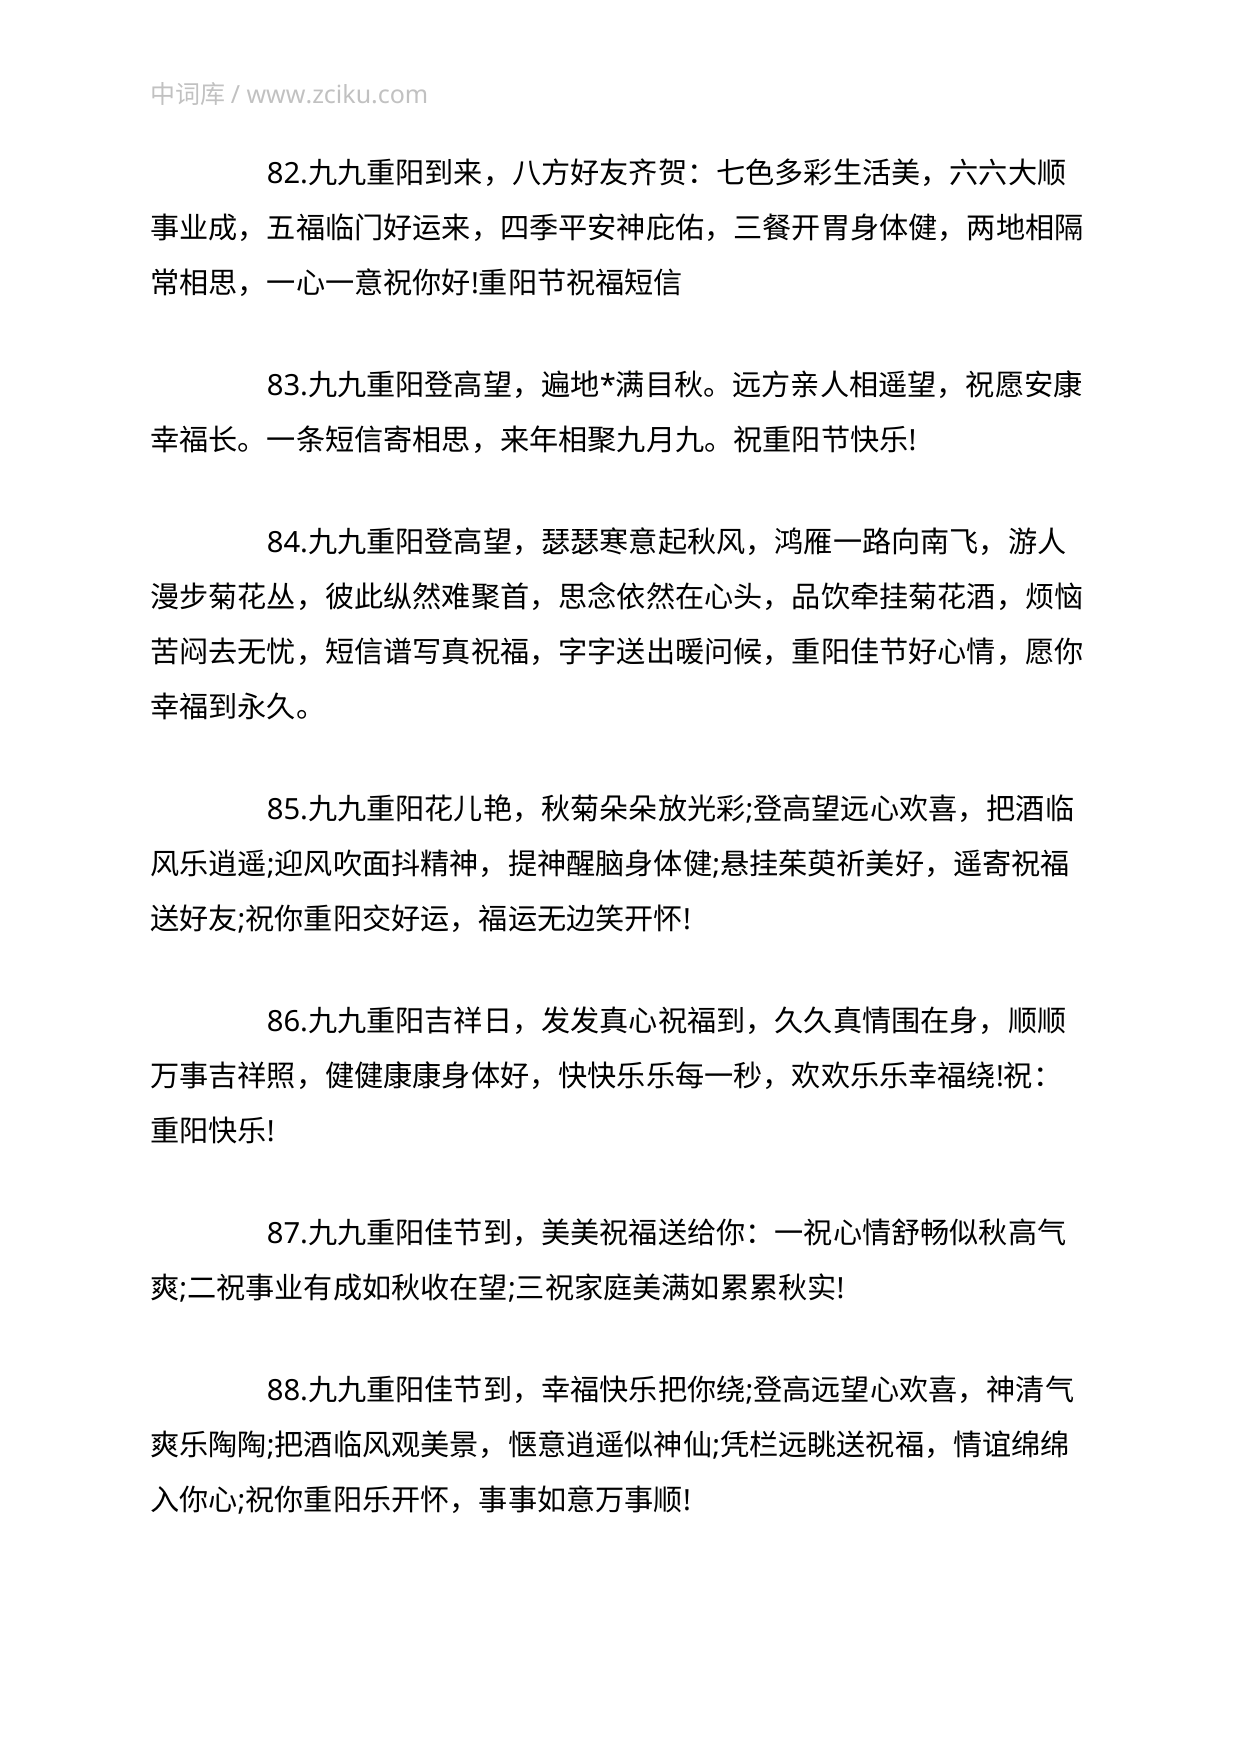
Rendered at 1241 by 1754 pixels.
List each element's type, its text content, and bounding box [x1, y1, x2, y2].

text 87.九九重阳佳节到，美美祝福送给你：一祝心情舒畅似秋高气爽;二祝事业有成如秋收在望;三祝家庭美满如累累秋实! [150, 1209, 1090, 1307]
text 82.九九重阳到来，八方好友齐贺：七色多彩生活美，六六大顺事业成，五福临门好运来，四季平安神庇佑，三餐开胃身体健，两地相隔常相思，一心一意祝你好!重阳节祝福短信 [150, 150, 1090, 302]
text 86.九九重阳吉祥日，发发真心祝福到，久久真情围在身，顺顺万事吉祥照，健健康康身体好，快快乐乐每一秒，欢欢乐乐幸福绕!祝：重阳快乐! [150, 997, 1090, 1150]
text 83.九九重阳登高望，遍地*满目秋。远方亲人相遥望，祝愿安康幸福长。一条短信寄相思，来年相聚九月九。祝重阳节快乐! [150, 362, 1090, 459]
text 84.九九重阳登高望，瑟瑟寒意起秋风，鸿雁一路向南飞，游人漫步菊花丛，彼此纵然难聚首，思念依然在心头，品饮牵挂菊花酒，烦恼苦闷去无忧，短信谱写真祝福，字字送出暖问候，重阳佳节好心情，愿你幸福到永久。 [150, 519, 1090, 726]
text 85.九九重阳花儿艳，秋菊朵朵放光彩;登高望远心欢喜，把酒临风乐逍遥;迎风吹面抖精神，提神醒脑身体健;悬挂茱萸祈美好，遥寄祝福送好友;祝你重阳交好运，福运无边笑开怀! [150, 785, 1090, 938]
text 88.九九重阳佳节到，幸福快乐把你绕;登高远望心欢喜，神清气爽乐陶陶;把酒临风观美景，惬意逍遥似神仙;凭栏远眺送祝福，情谊绵绵入你心;祝你重阳乐开怀，事事如意万事顺! [150, 1366, 1090, 1519]
